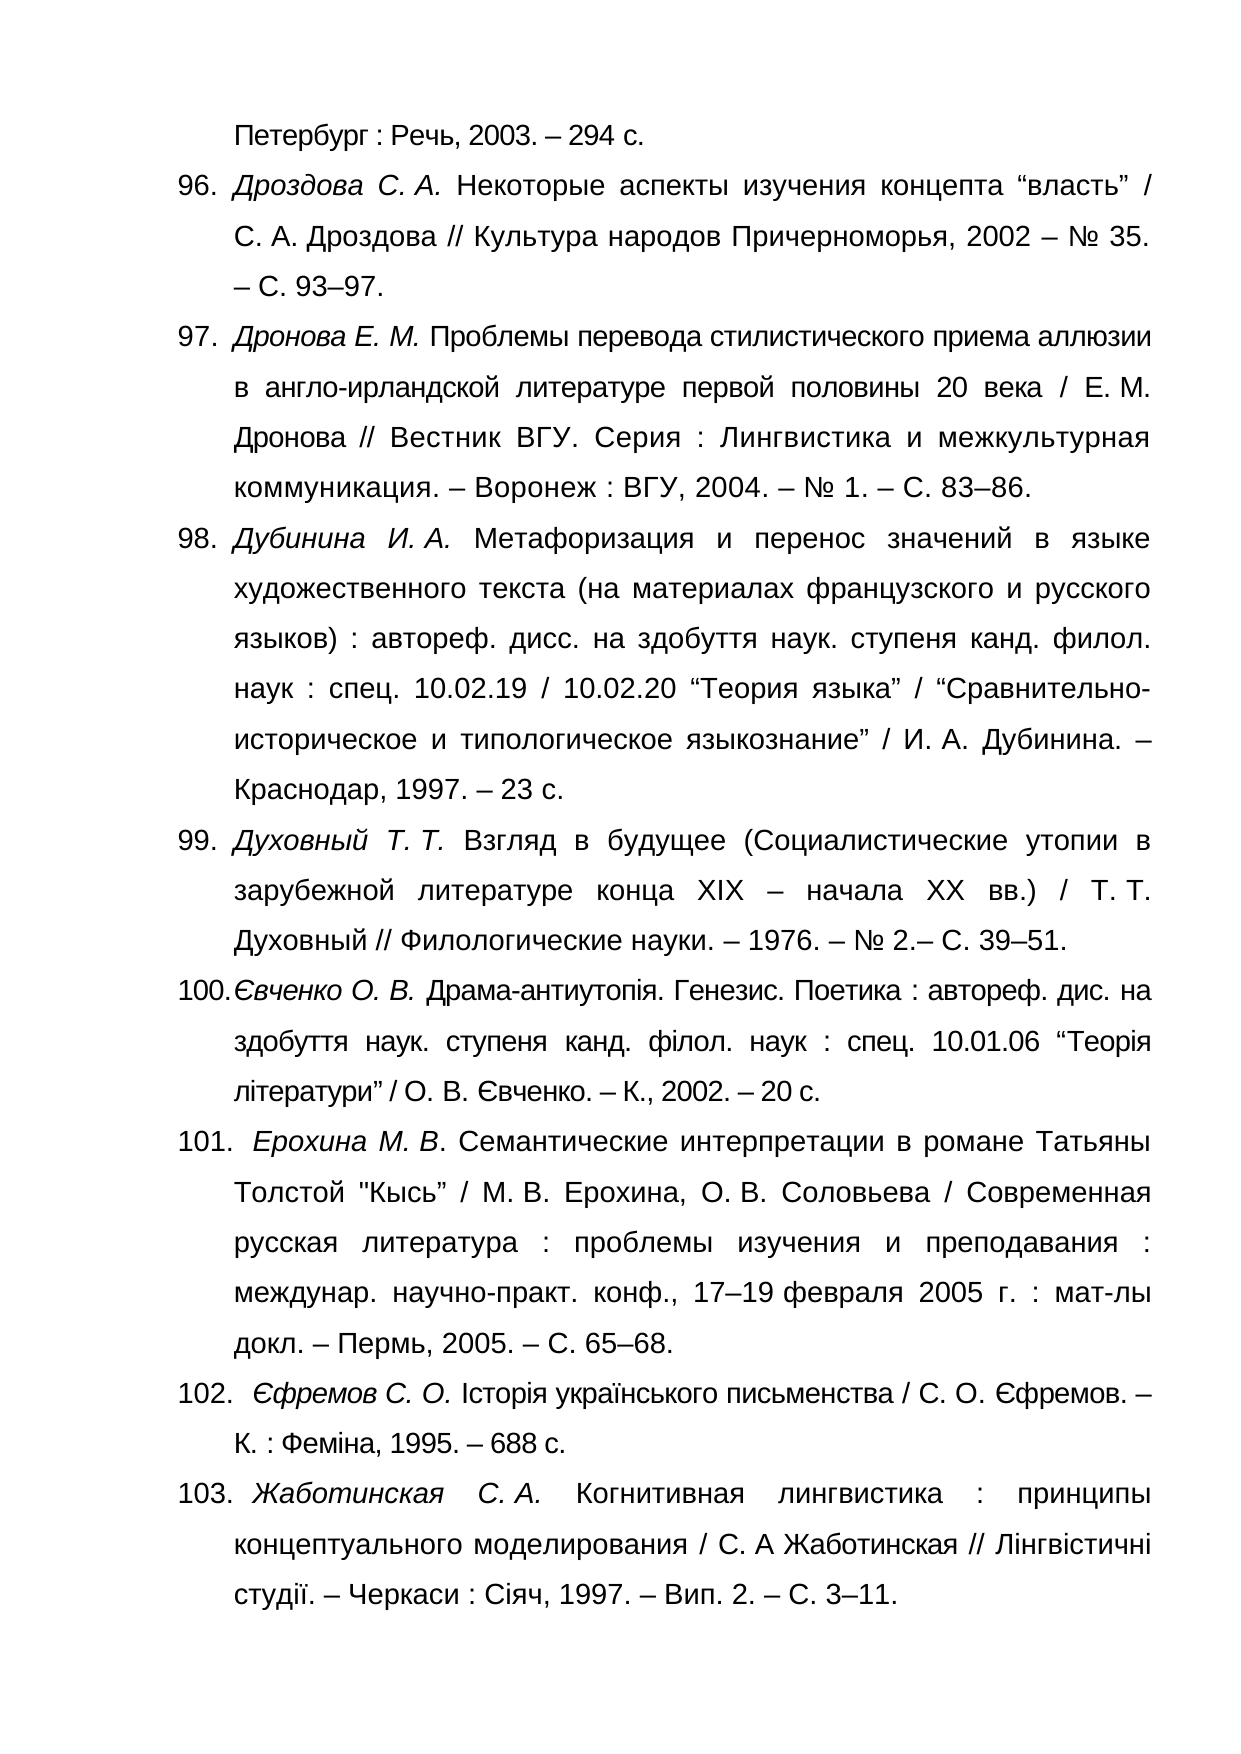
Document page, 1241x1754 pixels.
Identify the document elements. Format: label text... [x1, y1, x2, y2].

list Духовный Т. Т. Взгляд в будущее (Социалистические утопии в зарубежной литературе конца XIX – начала XX вв.) / Т. Т. Духовный // Филологические науки. – 1976. – № 2.– С. 39–51. [177, 822, 1152, 957]
list Дроздова С. А. Некоторые аспекты изучения концепта “власть” / С. А. Дроздова // Культура народов Причерноморья, 2002 – № 35. – С. 93–97. [177, 168, 1152, 303]
list Дубинина И. А. Метафоризация и перенос значений в языке художественного текста (на материалах французского и русского языков) : автореф. дисс. на здобуття наук. ступеня канд. филол. наук : спец. 10.02.19 / 10.02.20 “Теория языка” / “Сравнительно-историческое и типологическое языкознание” / И. А. Дубинина. – Краснодар, 1997. – 23 с. [177, 521, 1152, 806]
list Євченко О. В. Драма-антиутопія. Генезис. Поетика : автореф. дис. на здобуття наук. ступеня канд. філол. наук : спец. 10.01.06 “Теорія літератури” / О. В. Євченко. – К., 2002. – 20 с. [177, 973, 1152, 1108]
list Ерохина М. В. Семантические интерпретации в романе Татьяны Толстой "Кысь” / М. В. Ерохина, О. В. Соловьева / Современная русская литература : проблемы изучения и преподавания : междунар. научно-практ. конф., 17–19 февраля 2005 г. : мат-лы докл. – Пермь, 2005. – C. 65–68. [177, 1124, 1152, 1359]
list Єфремов С. О. Історія українського письменства / С. О. Єфремов. – К. : Феміна, 1995. – 688 с. [177, 1376, 1152, 1460]
list Дронова Е. М. Проблемы перевода стилистического приема аллюзии в англо-ирландской литературе первой половины 20 века / Е. М. Дронова // Вестник ВГУ. Серия : Лингвистика и межкультурная коммуникация. – Воронеж : ВГУ, 2004. – № 1. – С. 83–86. [177, 319, 1152, 504]
list Жаботинская С. А. Когнитивная лингвистика : принципы концептуального моделирования / С. А Жаботинская // Лінгвістичні студії. – Черкаси : Сіяч, 1997. – Вип. 2. – С. 3–11. [177, 1477, 1152, 1611]
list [177, 118, 1152, 152]
